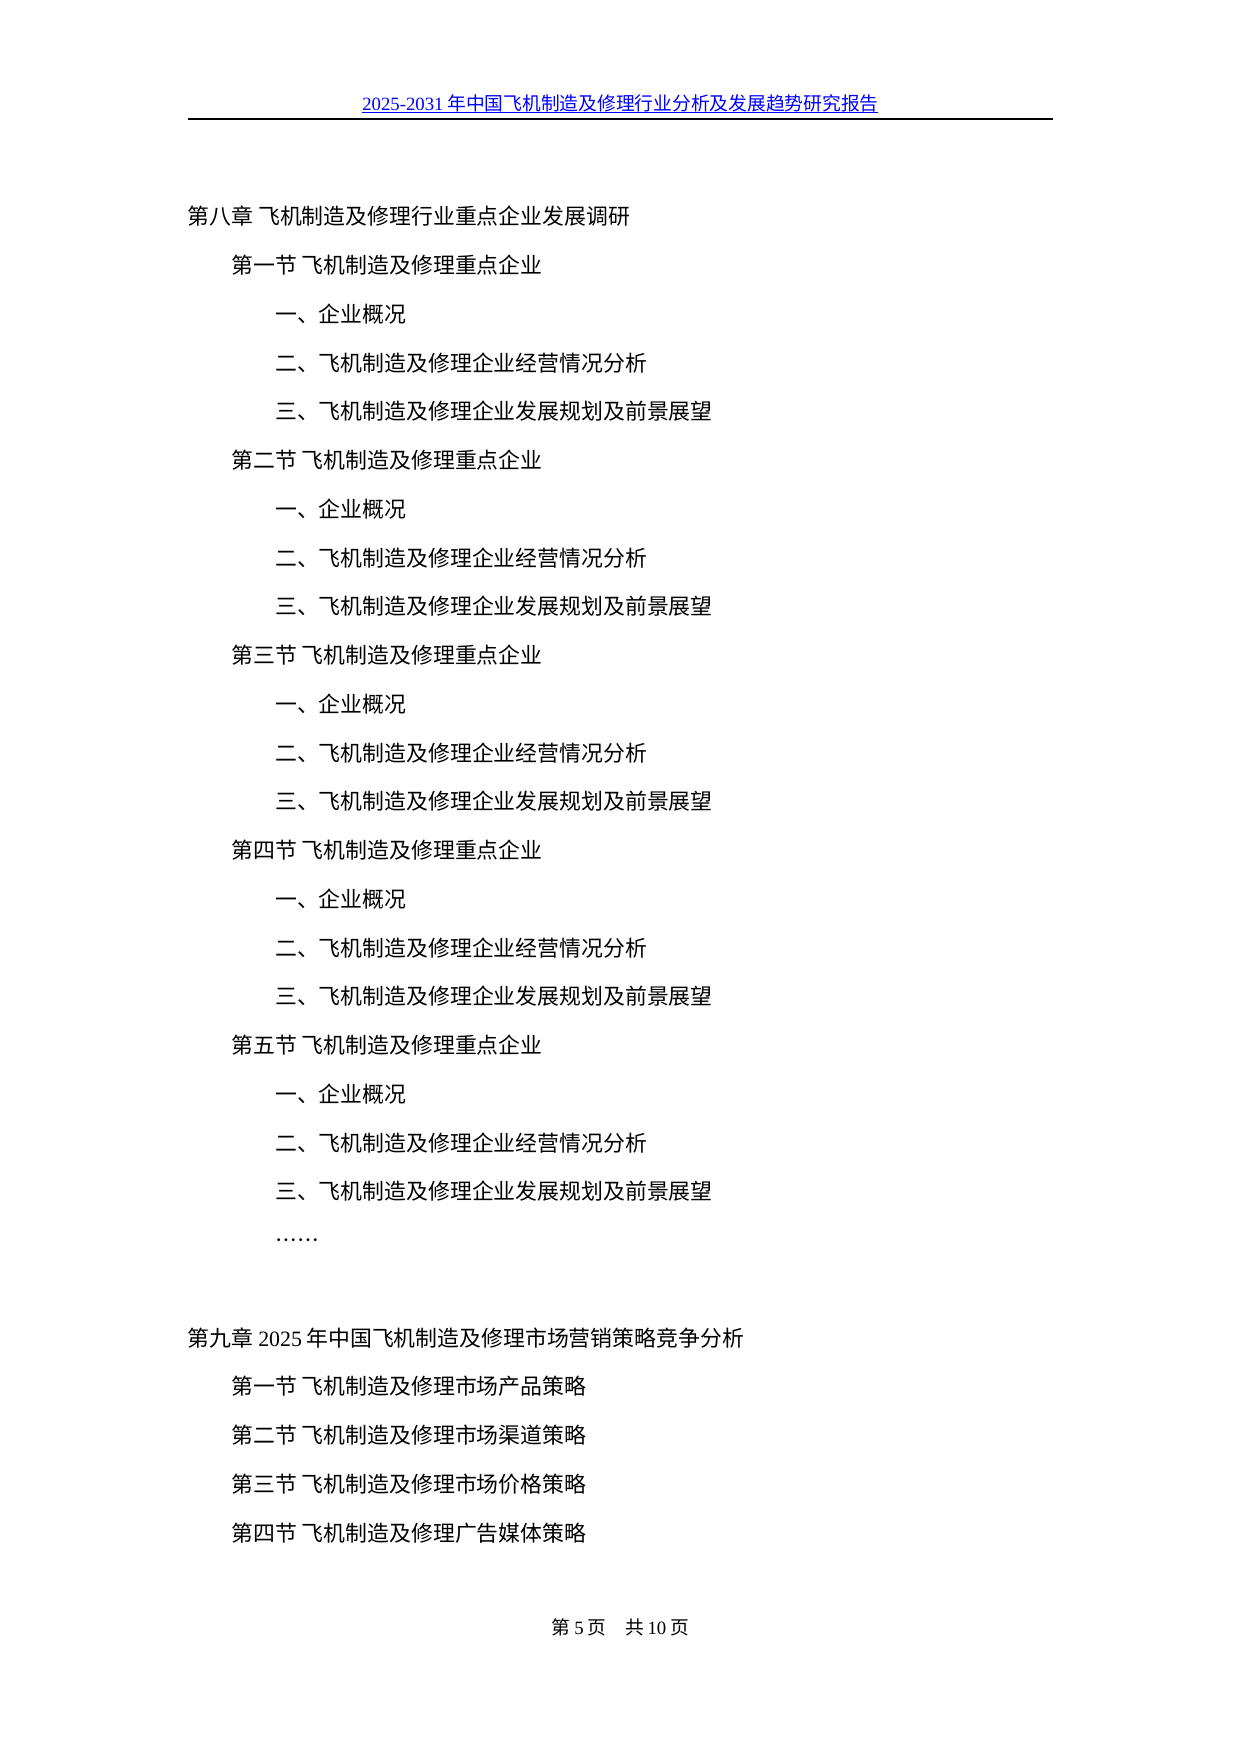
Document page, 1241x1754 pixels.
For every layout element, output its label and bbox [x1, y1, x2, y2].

text [187, 150, 1053, 1548]
